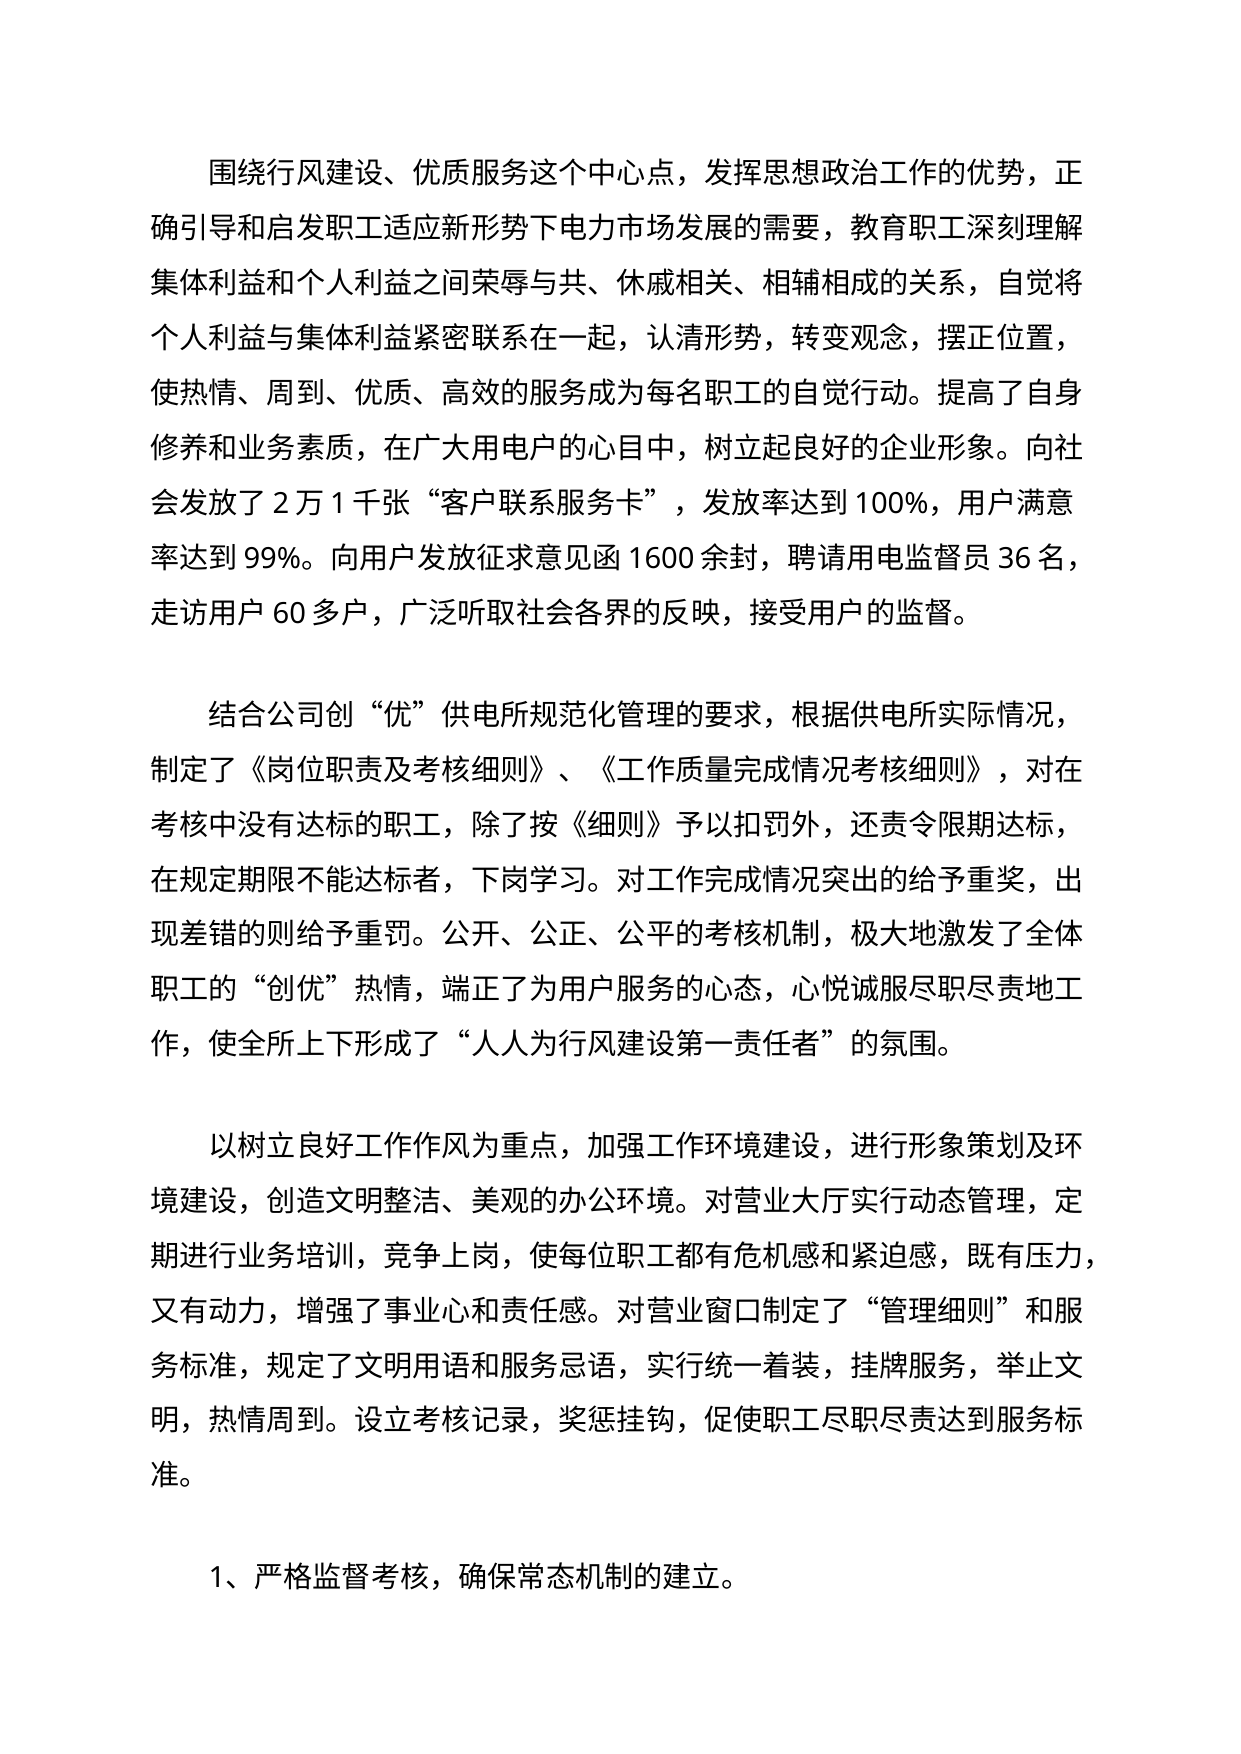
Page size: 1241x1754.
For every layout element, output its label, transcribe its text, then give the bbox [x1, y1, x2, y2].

text 以树立良好工作作风为重点，加强工作环境建设，进行形象策划及环境建设，创造文明整洁、美观的办公环境。对营业大厅实行动态管理，定期进行业务培训，竞争上岗，使每位职工都有危机感和紧迫感，既有压力，又有动力，增强了事业心和责任感。对营业窗口制定了“管理细则”和服务标准，规定了文明用语和服务忌语，实行统一着装，挂牌服务，举止文明，热情周到。设立考核记录，奖惩挂钩，促使职工尽职尽责达到服务标准。 [150, 1122, 1090, 1494]
text 围绕行风建设、优质服务这个中心点，发挥思想政治工作的优势，正确引导和启发职工适应新形势下电力市场发展的需要，教育职工深刻理解集体利益和个人利益之间荣辱与共、休戚相关、相辅相成的关系，自觉将个人利益与集体利益紧密联系在一起，认清形势，转变观念，摆正位置，使热情、周到、优质、高效的服务成为每名职工的自觉行动。提高了自身修养和业务素质，在广大用电户的心目中，树立起良好的企业形象。向社会发放了2万1千张“客户联系服务卡”，发放率达到100%，用户满意率达到99%。向用户发放征求意见函1600余封，聘请用电监督员36名，走访用户60多户，广泛听取社会各界的反映，接受用户的监督。 [150, 150, 1090, 632]
text 结合公司创“优”供电所规范化管理的要求，根据供电所实际情况，制定了《岗位职责及考核细则》、《工作质量完成情况考核细则》，对在考核中没有达标的职工，除了按《细则》予以扣罚外，还责令限期达标，在规定期限不能达标者，下岗学习。对工作完成情况突出的给予重奖，出现差错的则给予重罚。公开、公正、公平的考核机制，极大地激发了全体职工的“创优”热情，端正了为用户服务的心态，心悦诚服尽职尽责地工作，使全所上下形成了“人人为行风建设第一责任者”的氛围。 [150, 691, 1090, 1063]
text 1、严格监督考核，确保常态机制的建立。 [150, 1554, 1090, 1596]
